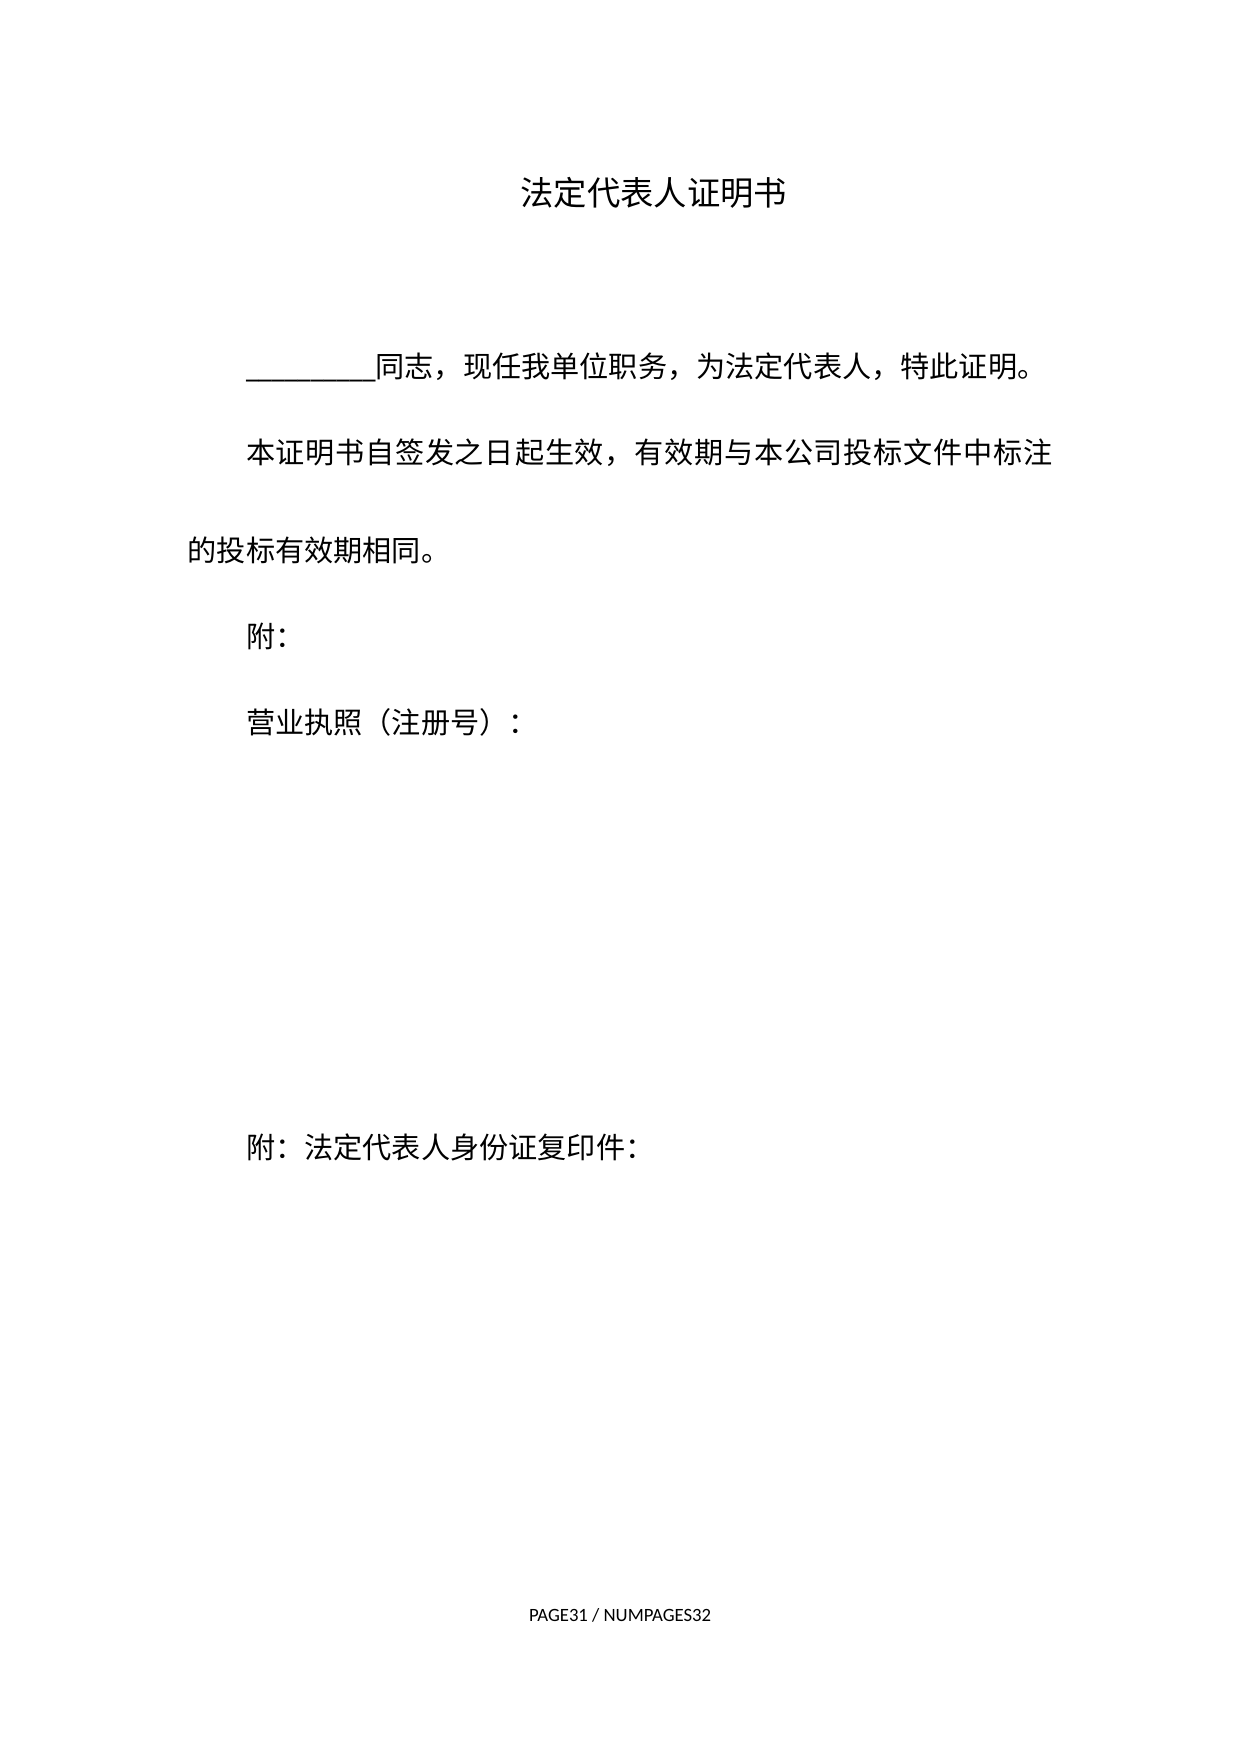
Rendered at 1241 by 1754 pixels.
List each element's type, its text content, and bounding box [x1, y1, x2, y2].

text 附： [187, 602, 1053, 667]
text 本证明书自签发之日起生效，有效期与本公司投标文件中标注的投标有效期相同。 [187, 418, 1053, 581]
text 法定代表人证明书 [187, 158, 1053, 223]
text 附：法定代表人身份证复印件： [187, 1114, 1053, 1179]
text __________同志，现任我单位职务，为法定代表人，特此证明。 [187, 332, 1053, 397]
text 营业执照（注册号）： [187, 688, 1053, 753]
